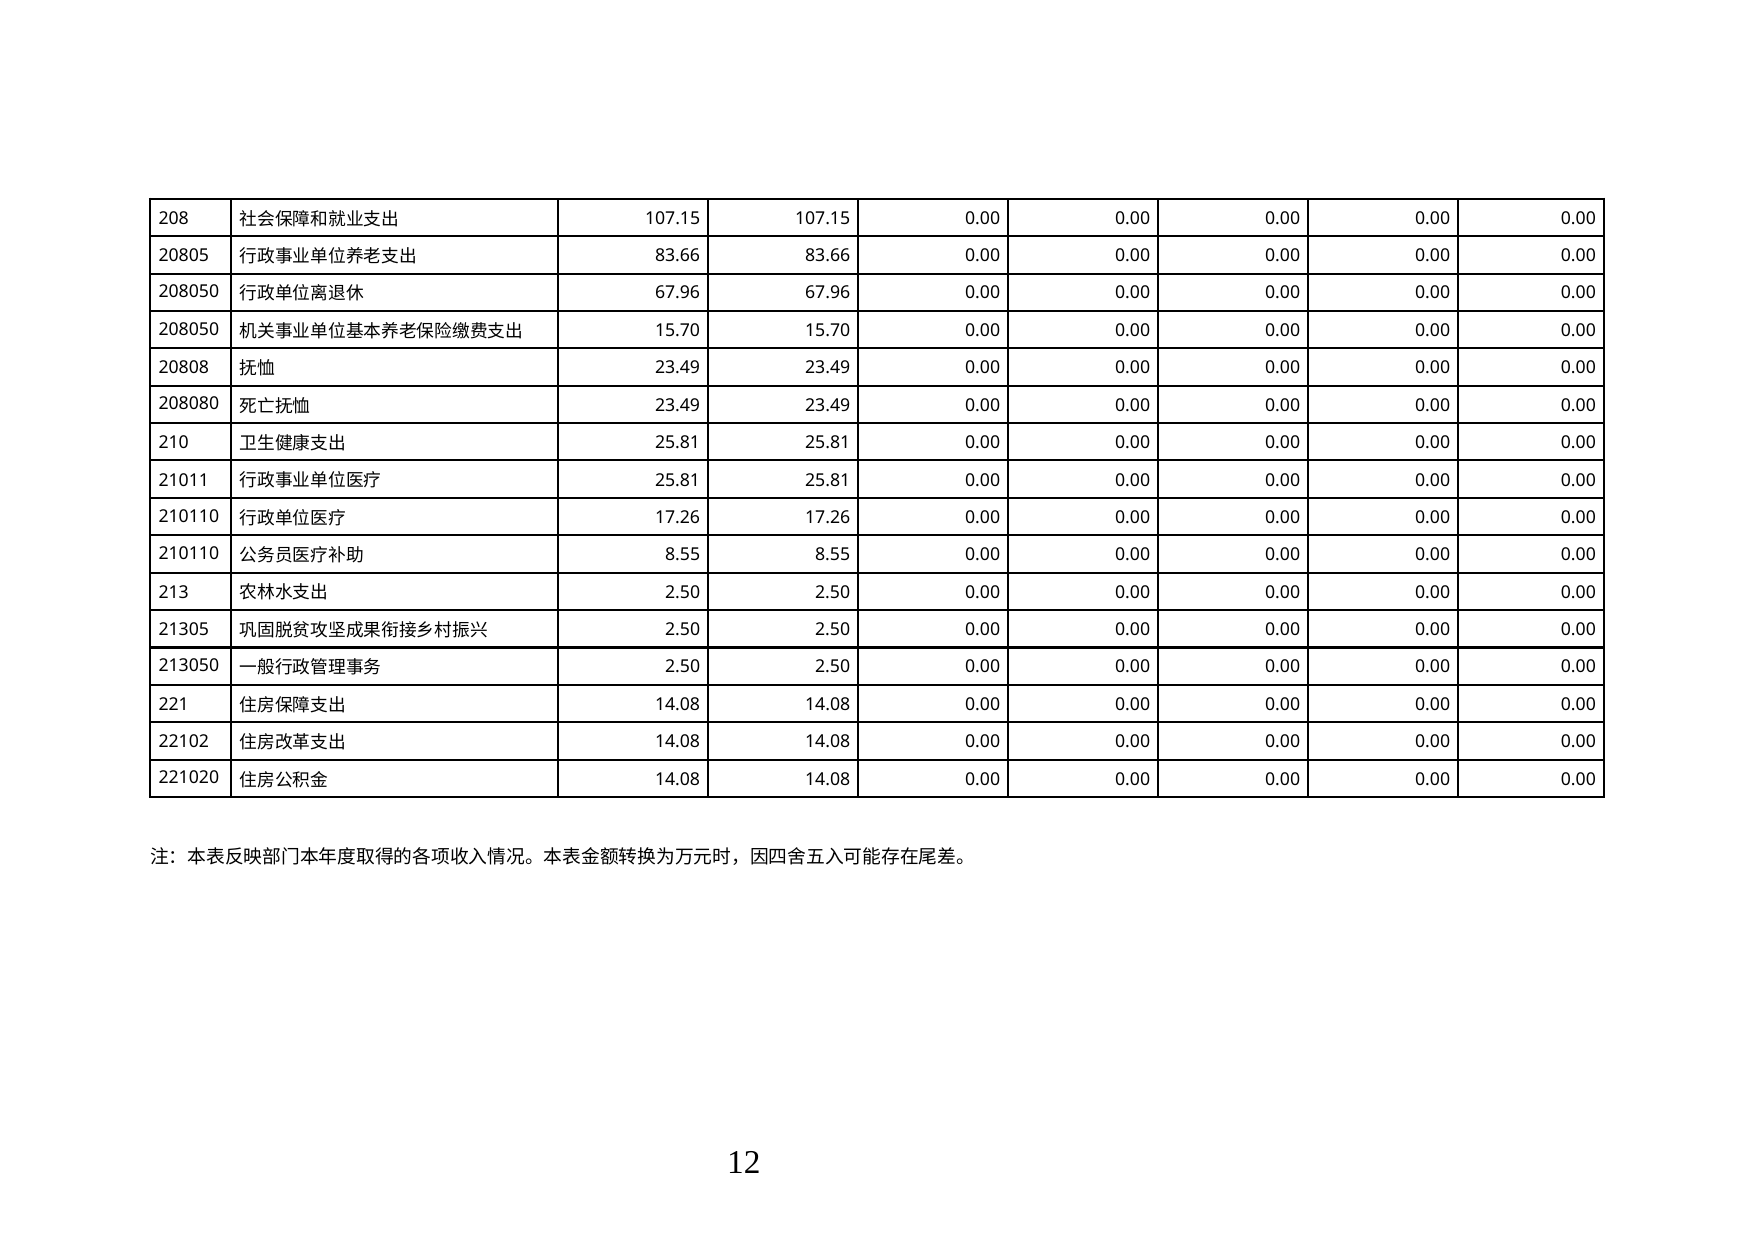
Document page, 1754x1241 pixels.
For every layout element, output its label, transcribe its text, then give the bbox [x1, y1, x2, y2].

table_cell 0.00 [1159, 723, 1307, 758]
table_cell 行政事业单位养老支出 [232, 237, 557, 272]
table_cell 0.00 [1159, 349, 1307, 384]
table_cell 2.50 [709, 574, 857, 609]
table_cell 23.49 [559, 349, 707, 384]
table_cell 0.00 [1309, 387, 1457, 422]
table_cell 0.00 [1459, 275, 1603, 310]
table_cell 67.96 [559, 275, 707, 310]
table_cell 221 [151, 686, 230, 721]
table_cell 0.00 [1159, 574, 1307, 609]
table_cell 0.00 [1009, 649, 1157, 684]
table_cell 0.00 [1009, 574, 1157, 609]
table_cell 14.08 [709, 723, 857, 758]
table_cell 0.00 [859, 387, 1007, 422]
table_cell 8.55 [559, 536, 707, 572]
table_cell 0.00 [1159, 275, 1307, 310]
table_cell 0.00 [1459, 611, 1603, 646]
table_cell 0.00 [859, 275, 1007, 310]
table_cell 抚恤 [232, 349, 557, 384]
table_cell 25.81 [559, 424, 707, 459]
table_cell 0.00 [1159, 761, 1307, 796]
table_cell 83.66 [709, 237, 857, 272]
table_cell 0.00 [1309, 349, 1457, 384]
table_cell 0.00 [1459, 312, 1603, 347]
table_cell 0.00 [1309, 686, 1457, 721]
table_cell 0.00 [1459, 723, 1603, 758]
table_cell 2.50 [559, 574, 707, 609]
table_cell 0.00 [1009, 312, 1157, 347]
table_cell 2080505 [151, 312, 230, 347]
table_cell 21011 [151, 461, 230, 497]
table_cell 14.08 [559, 686, 707, 721]
table_cell 8.55 [709, 536, 857, 572]
table_cell 0.00 [1309, 461, 1457, 497]
table_cell 一般行政管理事务 [232, 649, 557, 684]
table_cell 0.00 [1159, 387, 1307, 422]
table_cell 0.00 [1459, 461, 1603, 497]
table_cell 2080801 [151, 387, 230, 422]
table_cell 0.00 [1459, 349, 1603, 384]
table_cell 0.00 [1309, 536, 1457, 572]
table_cell 25.81 [709, 461, 857, 497]
table_cell 107.15 [709, 200, 857, 235]
table_cell 14.08 [709, 761, 857, 796]
table_cell 0.00 [1009, 349, 1157, 384]
table_cell 0.00 [1009, 275, 1157, 310]
table_cell 0.00 [859, 686, 1007, 721]
table_cell 0.00 [1009, 461, 1157, 497]
table_cell 0.00 [1159, 312, 1307, 347]
table_cell 0.00 [1309, 312, 1457, 347]
table_cell 0.00 [859, 237, 1007, 272]
table_cell 0.00 [1459, 574, 1603, 609]
table_cell 0.00 [1309, 237, 1457, 272]
table_cell 住房改革支出 [232, 723, 557, 758]
table_cell 住房公积金 [232, 761, 557, 796]
table_cell 14.08 [559, 723, 707, 758]
table_cell 208 [151, 200, 230, 235]
table_cell 卫生健康支出 [232, 424, 557, 459]
table_cell 0.00 [1009, 723, 1157, 758]
table_cell 行政事业单位医疗 [232, 461, 557, 497]
table_cell 23.49 [709, 349, 857, 384]
table_cell 0.00 [859, 349, 1007, 384]
table_cell 0.00 [1009, 237, 1157, 272]
table_cell 0.00 [1459, 649, 1603, 684]
table_cell 2.50 [709, 649, 857, 684]
table_cell 22102 [151, 723, 230, 758]
table_cell 农林水支出 [232, 574, 557, 609]
table_cell 23.49 [709, 387, 857, 422]
table_cell 0.00 [1309, 611, 1457, 646]
table_cell 2.50 [559, 611, 707, 646]
table_cell 机关事业单位基本养老保险缴费支出 [232, 312, 557, 347]
table_cell 0.00 [1309, 424, 1457, 459]
table_cell 0.00 [1459, 499, 1603, 534]
table_cell 行政单位离退休 [232, 275, 557, 310]
table_cell 0.00 [859, 723, 1007, 758]
table_cell 67.96 [709, 275, 857, 310]
table_cell 25.81 [709, 424, 857, 459]
table_cell 0.00 [859, 574, 1007, 609]
table_cell 0.00 [1459, 761, 1603, 796]
table_cell 0.00 [1009, 611, 1157, 646]
table_cell 0.00 [859, 200, 1007, 235]
table_cell 住房保障支出 [232, 686, 557, 721]
table_cell 21305 [151, 611, 230, 646]
table_cell 213 [151, 574, 230, 609]
table_cell 0.00 [1309, 574, 1457, 609]
table_cell 2.50 [559, 649, 707, 684]
table_cell 83.66 [559, 237, 707, 272]
table_cell 社会保障和就业支出 [232, 200, 557, 235]
table_cell 0.00 [1459, 424, 1603, 459]
table_cell 23.49 [559, 387, 707, 422]
table_cell 0.00 [859, 761, 1007, 796]
table_cell 0.00 [1159, 536, 1307, 572]
table_cell 15.70 [559, 312, 707, 347]
table_cell 0.00 [1159, 686, 1307, 721]
table_cell 0.00 [859, 312, 1007, 347]
table_cell 0.00 [1159, 499, 1307, 534]
table_cell 14.08 [559, 761, 707, 796]
table_cell 0.00 [1309, 499, 1457, 534]
table_cell 0.00 [1159, 200, 1307, 235]
table_cell 0.00 [859, 461, 1007, 497]
table_cell 0.00 [1159, 461, 1307, 497]
table_cell 0.00 [859, 649, 1007, 684]
text 注：本表反映部门本年度取得的各项收入情况。本表金额转换为万元时，因四舍五入可能存在尾差。 [150, 839, 1604, 871]
table_cell 0.00 [1009, 387, 1157, 422]
table_cell 2101101 [151, 499, 230, 534]
table_cell 0.00 [1459, 387, 1603, 422]
table_cell 25.81 [559, 461, 707, 497]
table_cell 2130502 [151, 649, 230, 684]
table_cell 2.50 [709, 611, 857, 646]
table_cell 17.26 [559, 499, 707, 534]
table_cell 0.00 [1009, 761, 1157, 796]
table_cell 0.00 [859, 424, 1007, 459]
table_cell 0.00 [1309, 649, 1457, 684]
table_cell 2210201 [151, 761, 230, 796]
table_cell 0.00 [1459, 237, 1603, 272]
table_cell 0.00 [1159, 424, 1307, 459]
table_cell 0.00 [1309, 723, 1457, 758]
table_cell 20808 [151, 349, 230, 384]
table_cell 巩固脱贫攻坚成果衔接乡村振兴 [232, 611, 557, 646]
table_cell 0.00 [1009, 200, 1157, 235]
table_cell 公务员医疗补助 [232, 536, 557, 572]
table_cell 0.00 [1159, 237, 1307, 272]
table_cell 0.00 [1459, 200, 1603, 235]
table_cell 107.15 [559, 200, 707, 235]
table_cell 0.00 [859, 536, 1007, 572]
table_cell 0.00 [1009, 536, 1157, 572]
table_cell 20805 [151, 237, 230, 272]
table_cell 2080501 [151, 275, 230, 310]
table_cell 14.08 [709, 686, 857, 721]
table_cell 2101103 [151, 536, 230, 572]
table_cell 0.00 [1309, 275, 1457, 310]
table_cell 15.70 [709, 312, 857, 347]
table_cell 0.00 [859, 499, 1007, 534]
table_cell 0.00 [1159, 649, 1307, 684]
table_cell 行政单位医疗 [232, 499, 557, 534]
table_cell 0.00 [1159, 611, 1307, 646]
table_cell 0.00 [859, 611, 1007, 646]
table_cell 死亡抚恤 [232, 387, 557, 422]
table_cell 0.00 [1009, 499, 1157, 534]
table_cell 0.00 [1309, 761, 1457, 796]
table_cell 210 [151, 424, 230, 459]
table_cell 17.26 [709, 499, 857, 534]
table_cell 0.00 [1009, 686, 1157, 721]
table_cell 0.00 [1459, 536, 1603, 572]
table_cell 0.00 [1459, 686, 1603, 721]
table_cell 0.00 [1309, 200, 1457, 235]
table_cell 0.00 [1009, 424, 1157, 459]
